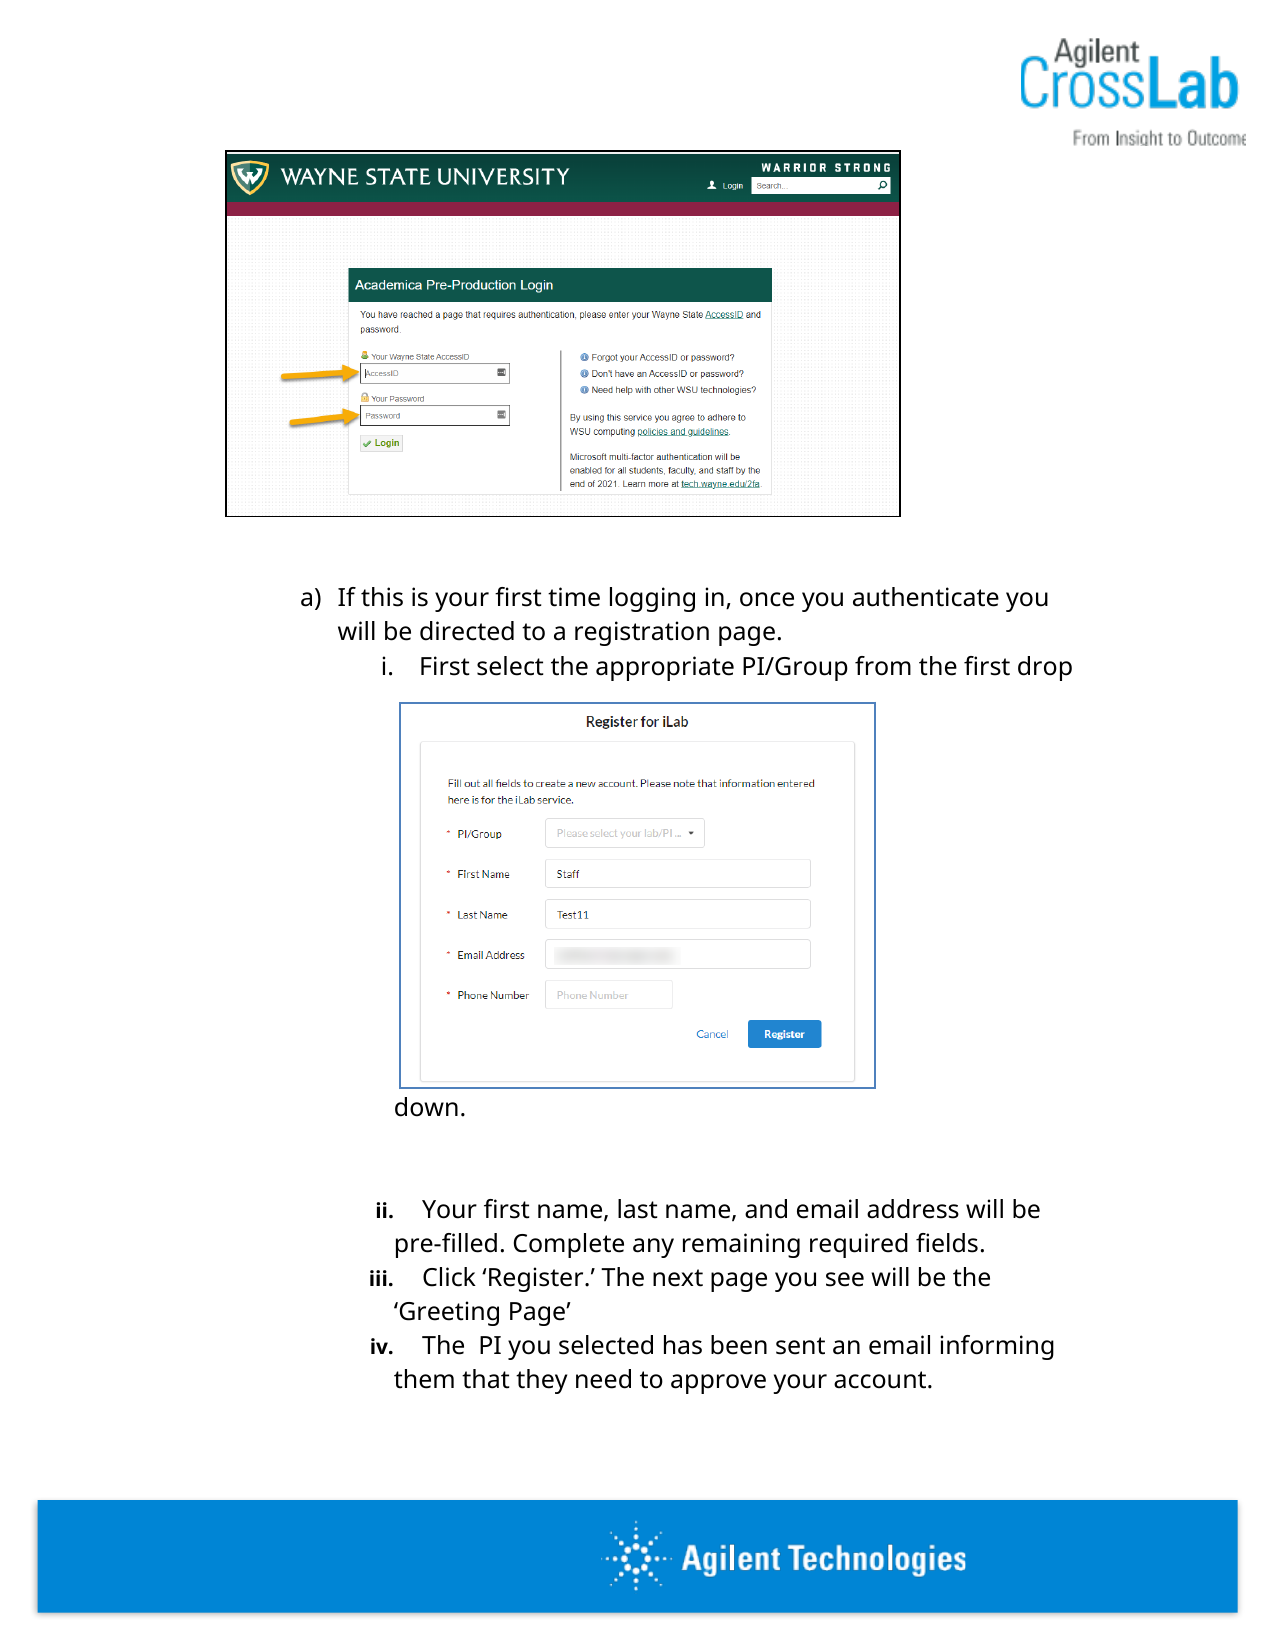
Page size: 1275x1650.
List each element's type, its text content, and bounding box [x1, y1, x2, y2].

list Click ‘Register.’ The next page you see will be the ‘Greeting Page’ [394, 1260, 1087, 1328]
picture [401, 704, 874, 1087]
picture [227, 152, 899, 516]
list The PI you selected has been sent an email informing them that they need to approve your account. [394, 1328, 1087, 1396]
list Your first name, last name, and email address will be pre-filled. Complete any remaining required fields. [394, 1192, 1087, 1260]
list If this is your first time logging in, once you authenticate you will be directed to a registration page. [300, 580, 1087, 648]
